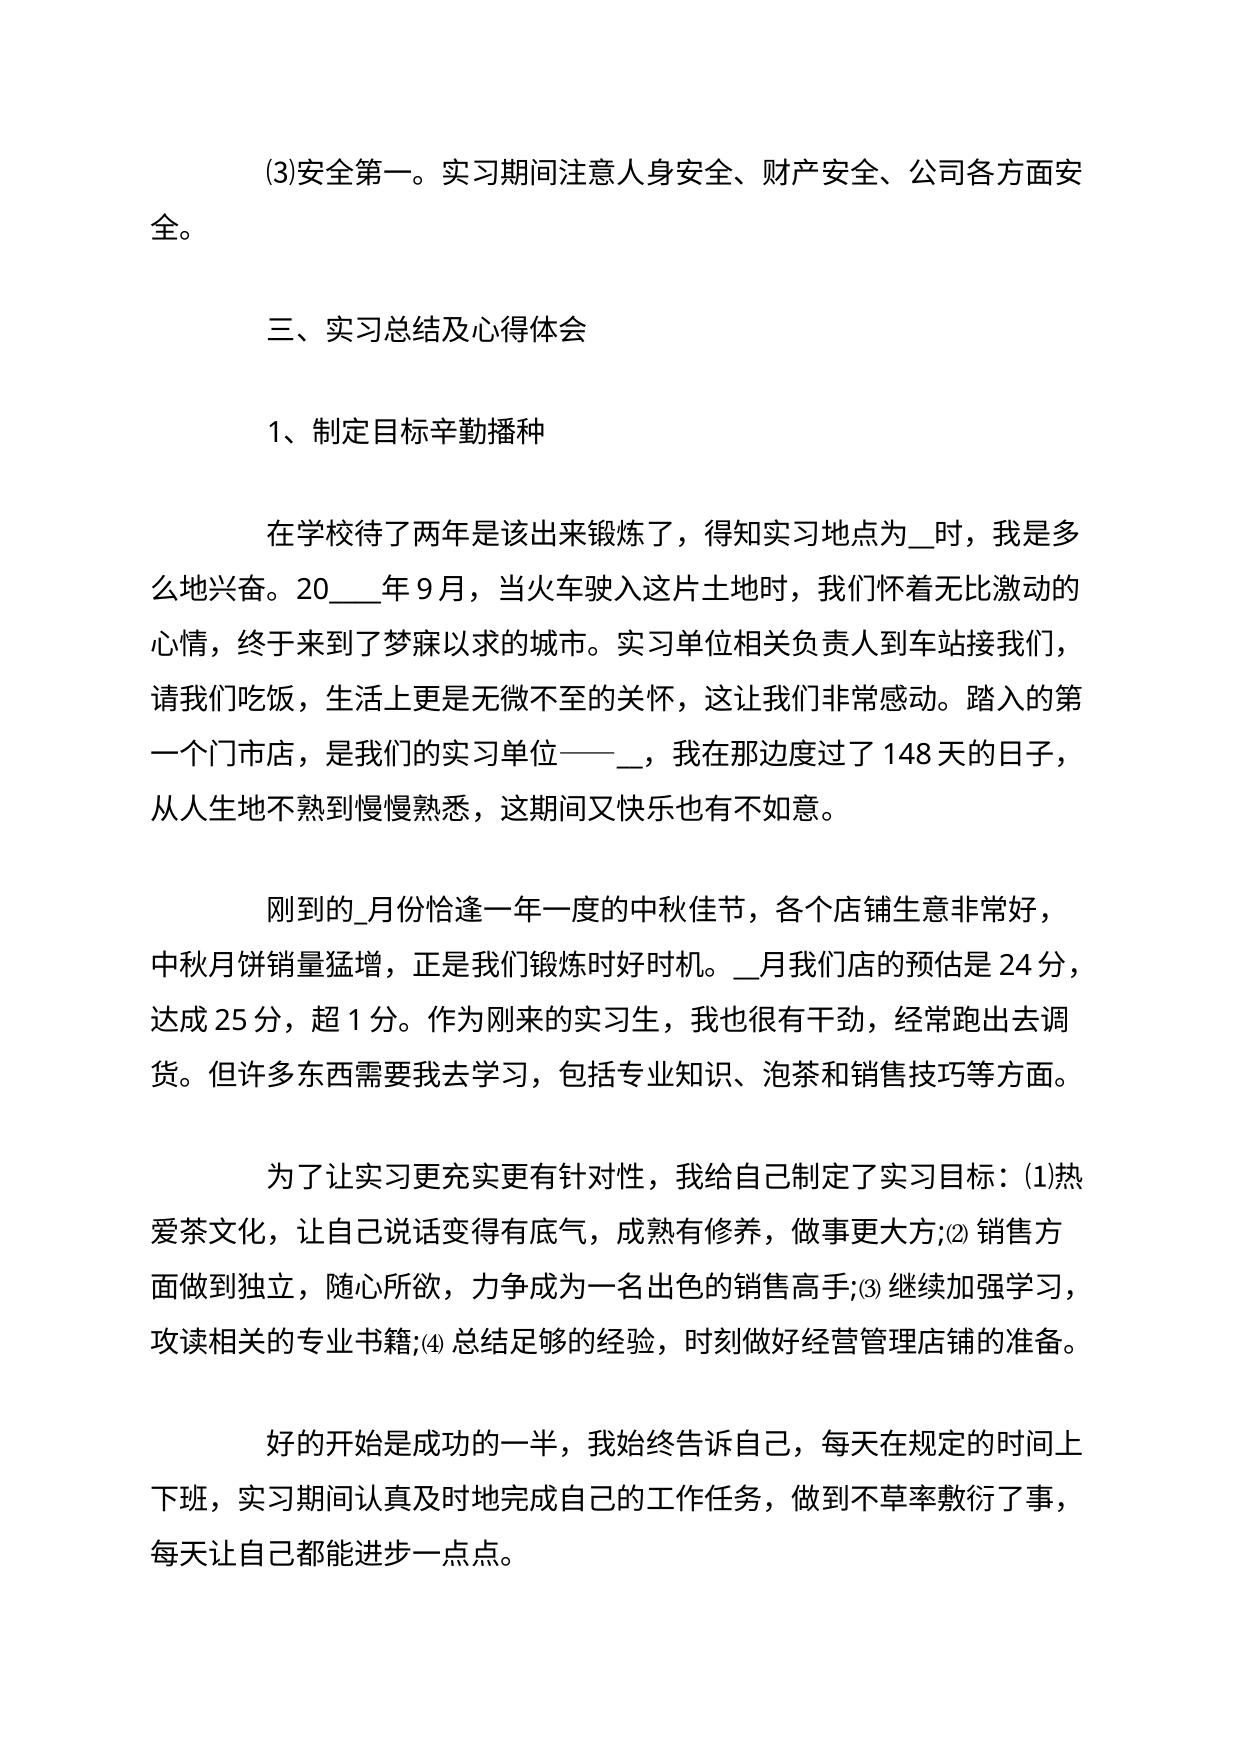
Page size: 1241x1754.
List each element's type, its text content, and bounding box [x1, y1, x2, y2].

text 刚到的_月份恰逢一年一度的中秋佳节，各个店铺生意非常好，中秋月饼销量猛增，正是我们锻炼时好时机。__月我们店的预估是24分，达成25分，超1分。作为刚来的实习生，我也很有干劲，经常跑出去调货。但许多东西需要我去学习，包括专业知识、泡茶和销售技巧等方面。 [150, 887, 1090, 1094]
text 为了让实习更充实更有针对性，我给自己制定了实习目标：⑴热爱茶文化，让自己说话变得有底气，成熟有修养，做事更大方;⑵销售方面做到独立，随心所欲，力争成为一名出色的销售高手;⑶继续加强学习，攻读相关的专业书籍;⑷总结足够的经验，时刻做好经营管理店铺的准备。 [150, 1154, 1090, 1361]
text ⑶安全第一。实习期间注意人身安全、财产安全、公司各方面安全。 [150, 150, 1090, 247]
text 在学校待了两年是该出来锻炼了，得知实习地点为__时，我是多么地兴奋。20____年9月，当火车驶入这片土地时，我们怀着无比激动的心情，终于来到了梦寐以求的城市。实习单位相关负责人到车站接我们，请我们吃饭，生活上更是无微不至的关怀，这让我们非常感动。踏入的第一个门市店，是我们的实习单位——__，我在那边度过了148天的日子，从人生地不熟到慢慢熟悉，这期间又快乐也有不如意。 [150, 510, 1090, 827]
text 三、实习总结及心得体会 [150, 307, 1090, 349]
text 1、制定目标辛勤播种 [150, 408, 1090, 451]
text 好的开始是成功的一半，我始终告诉自己，每天在规定的时间上下班，实习期间认真及时地完成自己的工作任务，做到不草率敷衍了事，每天让自己都能进步一点点。 [150, 1421, 1090, 1573]
